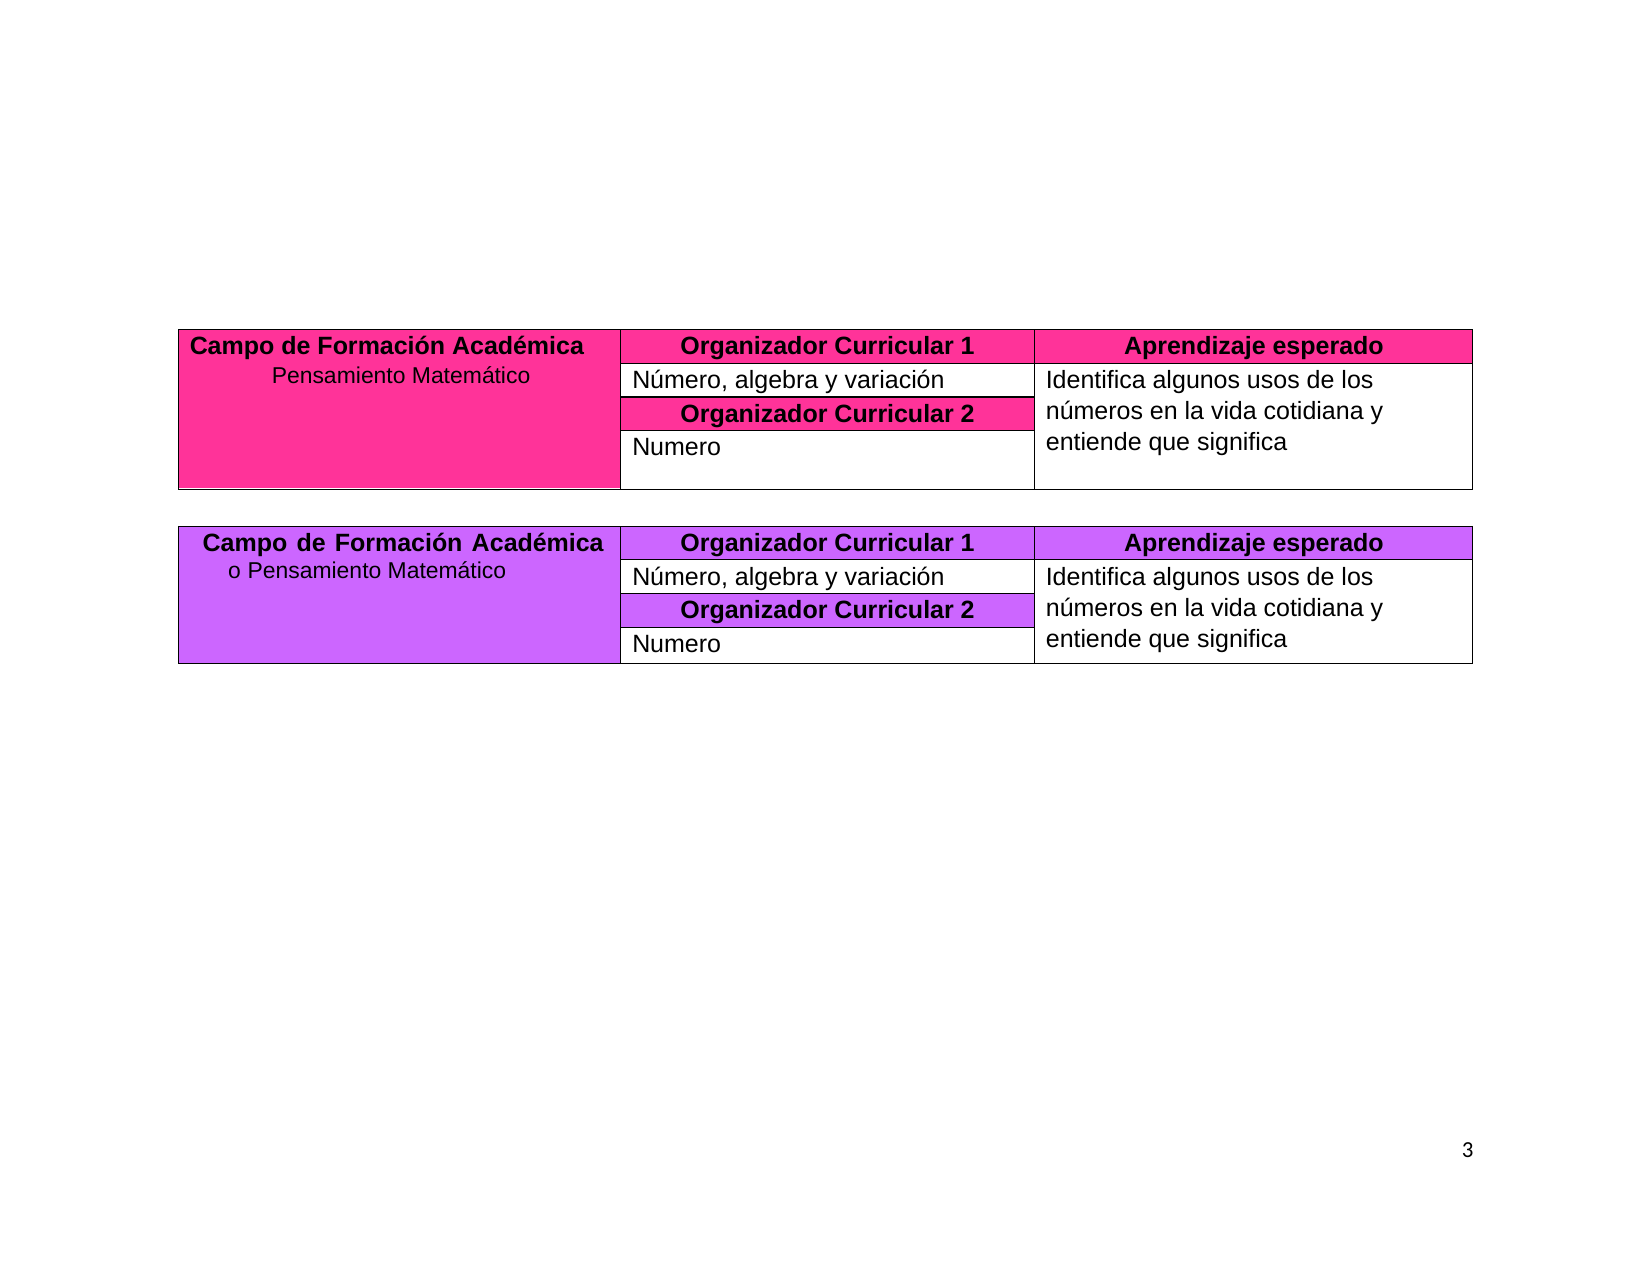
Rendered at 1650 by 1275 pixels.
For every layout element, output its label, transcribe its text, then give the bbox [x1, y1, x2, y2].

table_cell Numero [621, 431, 1034, 488]
table_cell Numero [621, 628, 1034, 663]
table_cell Número, algebra y variación [621, 364, 1034, 396]
table_header Aprendizaje esperado [1035, 527, 1472, 559]
table_header Organizador Curricular 1 [621, 527, 1034, 559]
table_header Campo de Formación Académica Pensamiento Matemático [179, 330, 620, 488]
table_cell Organizador Curricular 2 [621, 594, 1034, 627]
table_cell Identifica algunos usos de los números en la vida cotidiana y entiende que significa [1035, 364, 1472, 488]
table_cell Número, algebra y variación [621, 560, 1034, 593]
table_header Campo de Formación Académica o Pensamiento Matemático [179, 527, 620, 663]
table_cell Organizador Curricular 2 [621, 398, 1034, 430]
table_header Aprendizaje esperado [1035, 330, 1472, 363]
table_header Organizador Curricular 1 [621, 330, 1034, 363]
table_cell Identifica algunos usos de los números en la vida cotidiana y entiende que significa [1035, 560, 1472, 663]
